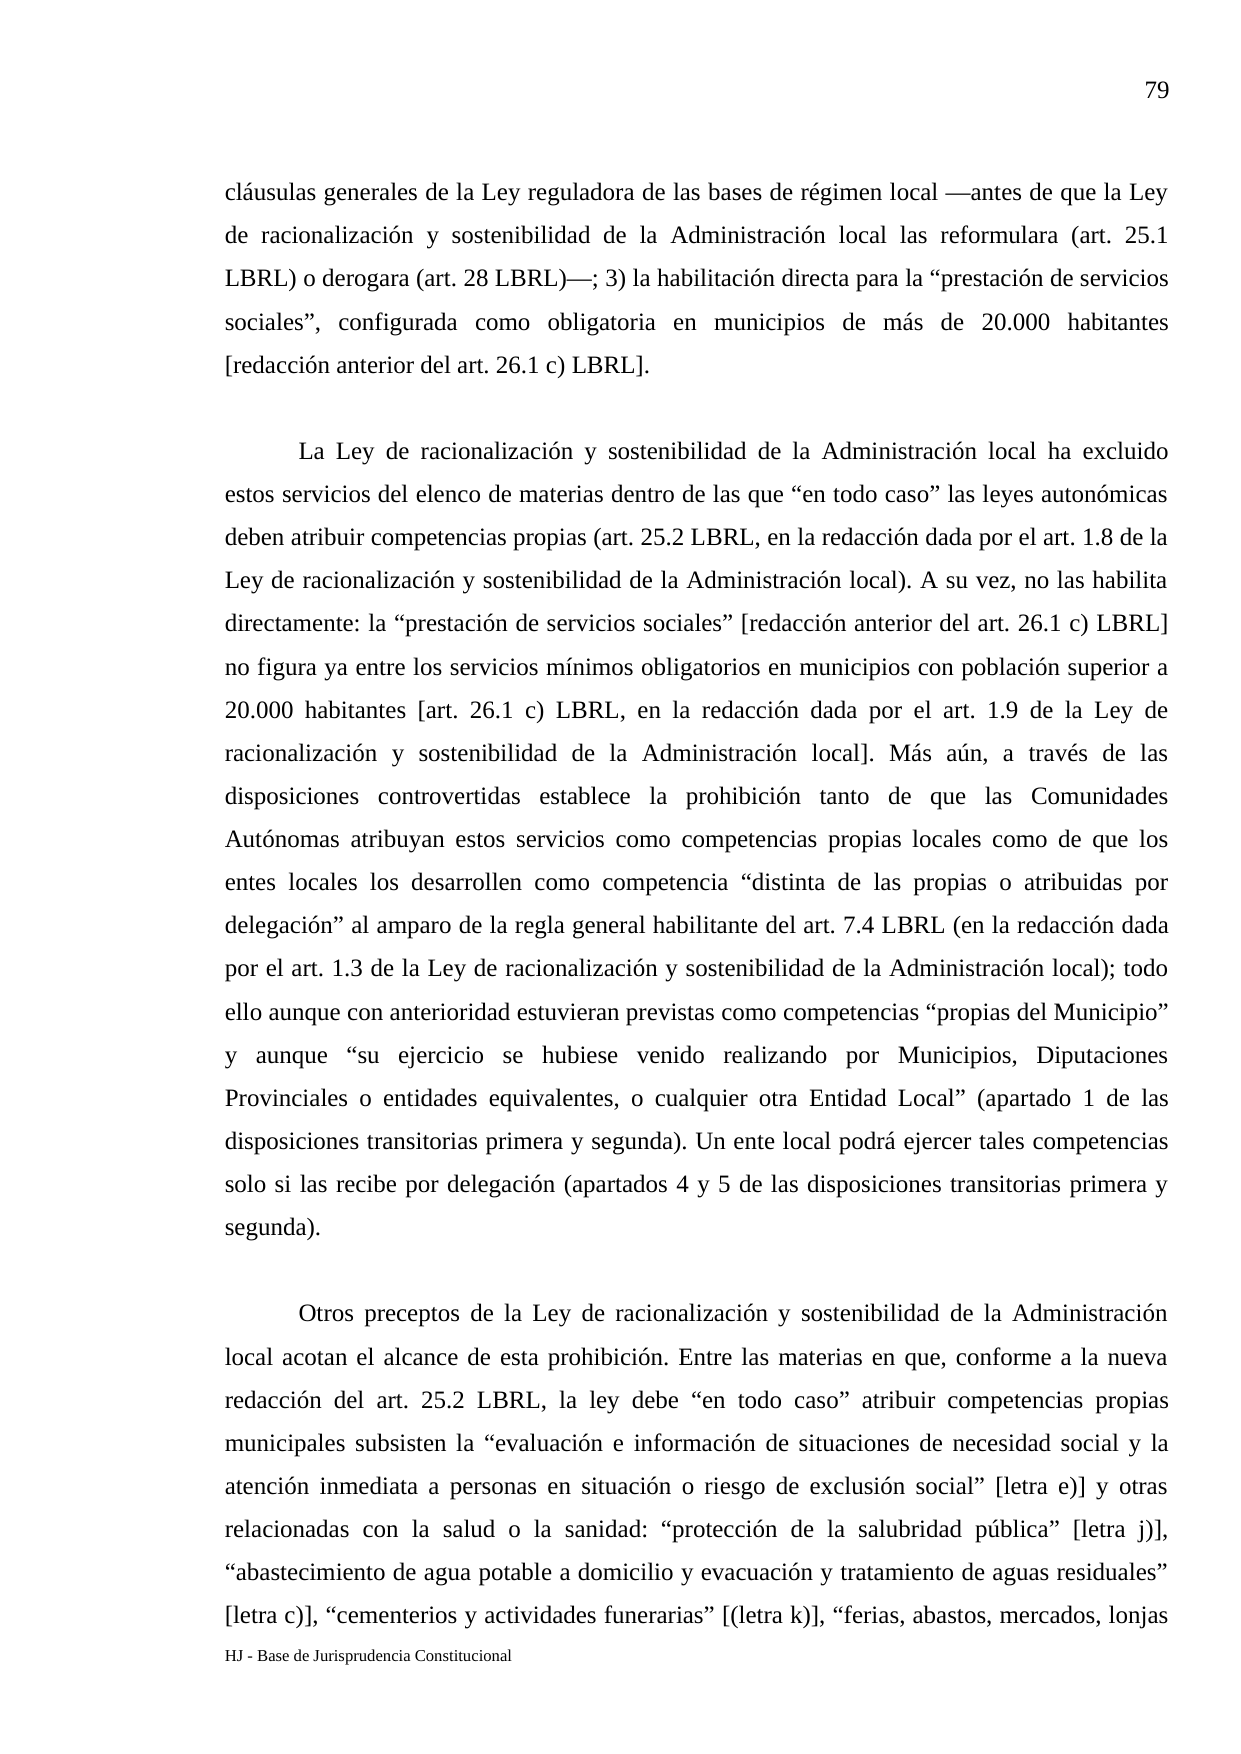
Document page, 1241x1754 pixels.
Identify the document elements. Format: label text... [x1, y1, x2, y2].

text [224, 1298, 1169, 1629]
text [224, 177, 1169, 378]
text La Ley de racionalización y sostenibilidad de la Administración local ha excluido estos servicios del elenco de materias dentro de las que “en todo caso” las leyes autonómicas deben atribuir competencias propias (art. 25.2 LBRL, en la redacción dada por el art. 1.8 de la Ley de racionalización y sostenibilidad de la Administración local). A su vez, no las habilita directamente: la “prestación de servicios sociales” [redacción anterior del art. 26.1 c) LBRL] no figura ya entre los servicios mínimos obligatorios en municipios con población superior a 20.000 habitantes [art. 26.1 c) LBRL, en la redacción dada por el art. 1.9 de la Ley de racionalización y sostenibilidad de la Administración local]. Más aún, a través de las disposiciones controvertidas establece la prohibición tanto de que las Comunidades Autónomas atribuyan estos servicios como competencias propias locales como de que los entes locales los desarrollen como competencia “distinta de las propias o atribuidas por delegación” al amparo de la regla general habilitante del art. 7.4 LBRL (en la redacción dada por el art. 1.3 de la Ley de racionalización y sostenibilidad de la Administración local); todo ello aunque con anterioridad estuvieran previstas como competencias “propias del Municipio” y aunque “su ejercicio se hubiese venido realizando por Municipios, Diputaciones Provinciales o entidades equivalentes, o cualquier otra Entidad Local” (apartado 1 de las disposiciones transitorias primera y segunda). Un ente local podrá ejercer tales competencias solo si las recibe por delegación (apartados 4 y 5 de las disposiciones transitorias primera y segunda). [224, 436, 1169, 1241]
